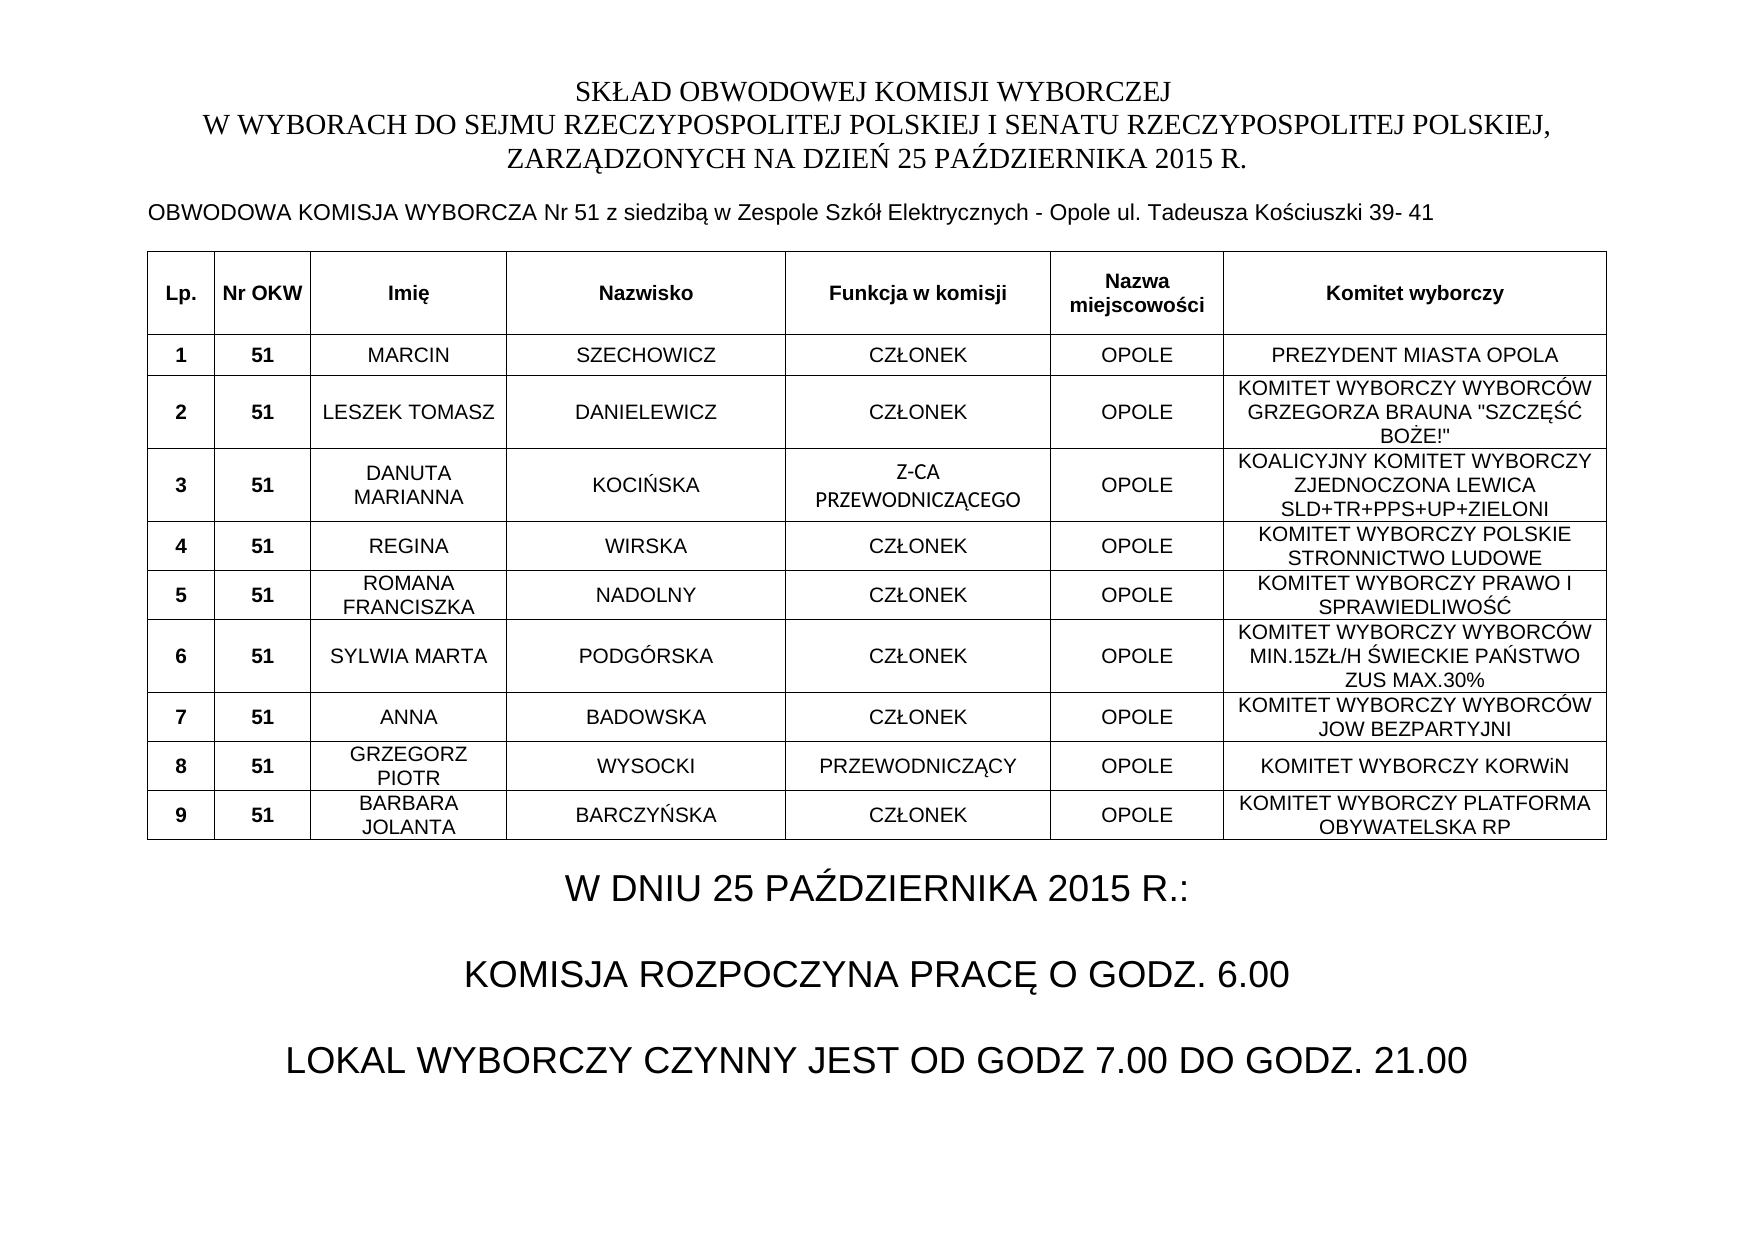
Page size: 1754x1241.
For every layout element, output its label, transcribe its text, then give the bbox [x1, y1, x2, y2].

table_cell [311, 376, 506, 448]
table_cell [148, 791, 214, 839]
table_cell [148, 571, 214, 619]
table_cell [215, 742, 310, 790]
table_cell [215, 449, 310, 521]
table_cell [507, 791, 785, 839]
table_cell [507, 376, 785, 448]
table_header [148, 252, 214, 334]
text LOKAL WYBORCZY CZYNNY JEST OD GODZ 7.00 DO GODZ. 21.00 [148, 1039, 1606, 1082]
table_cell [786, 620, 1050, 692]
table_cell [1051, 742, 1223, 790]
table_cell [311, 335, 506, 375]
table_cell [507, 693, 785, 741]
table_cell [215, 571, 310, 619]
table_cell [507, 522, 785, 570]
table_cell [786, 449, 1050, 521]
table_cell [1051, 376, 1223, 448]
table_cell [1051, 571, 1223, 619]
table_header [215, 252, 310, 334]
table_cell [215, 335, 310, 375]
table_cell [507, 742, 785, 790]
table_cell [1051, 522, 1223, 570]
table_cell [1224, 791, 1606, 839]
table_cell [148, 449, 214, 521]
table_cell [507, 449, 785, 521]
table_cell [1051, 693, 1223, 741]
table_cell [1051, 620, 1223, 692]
text OBWODOWA KOMISJA WYBORCZA Nr 51 z siedzibą w Zespole Szkół Elektrycznych - Opole ul. Tadeusza Kościuszki 39- 41 [148, 198, 1606, 225]
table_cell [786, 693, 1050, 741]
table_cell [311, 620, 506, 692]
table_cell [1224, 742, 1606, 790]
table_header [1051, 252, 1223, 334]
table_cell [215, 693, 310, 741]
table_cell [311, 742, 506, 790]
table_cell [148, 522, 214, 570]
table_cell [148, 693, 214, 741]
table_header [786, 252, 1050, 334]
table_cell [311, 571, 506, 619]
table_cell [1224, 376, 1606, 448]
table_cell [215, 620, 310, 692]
text KOMISJA ROZPOCZYNA PRACĘ O GODZ. 6.00 [148, 952, 1606, 996]
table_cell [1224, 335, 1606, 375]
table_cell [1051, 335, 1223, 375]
text W DNIU 25 PAŹDZIERNIKA 2015 R.: [148, 866, 1606, 909]
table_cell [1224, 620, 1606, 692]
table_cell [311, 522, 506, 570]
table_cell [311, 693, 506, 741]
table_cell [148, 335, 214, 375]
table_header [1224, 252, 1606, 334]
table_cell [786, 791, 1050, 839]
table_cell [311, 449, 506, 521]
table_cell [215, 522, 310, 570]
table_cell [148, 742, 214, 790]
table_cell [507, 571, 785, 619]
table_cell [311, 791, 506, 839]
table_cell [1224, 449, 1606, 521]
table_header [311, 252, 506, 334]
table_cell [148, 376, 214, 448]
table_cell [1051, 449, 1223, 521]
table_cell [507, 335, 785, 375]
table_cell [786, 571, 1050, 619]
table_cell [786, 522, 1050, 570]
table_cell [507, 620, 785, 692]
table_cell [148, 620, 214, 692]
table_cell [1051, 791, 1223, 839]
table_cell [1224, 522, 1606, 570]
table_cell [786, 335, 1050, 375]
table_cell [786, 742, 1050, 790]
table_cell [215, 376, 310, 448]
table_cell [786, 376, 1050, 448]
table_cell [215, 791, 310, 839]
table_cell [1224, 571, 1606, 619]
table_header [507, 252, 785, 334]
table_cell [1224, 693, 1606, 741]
